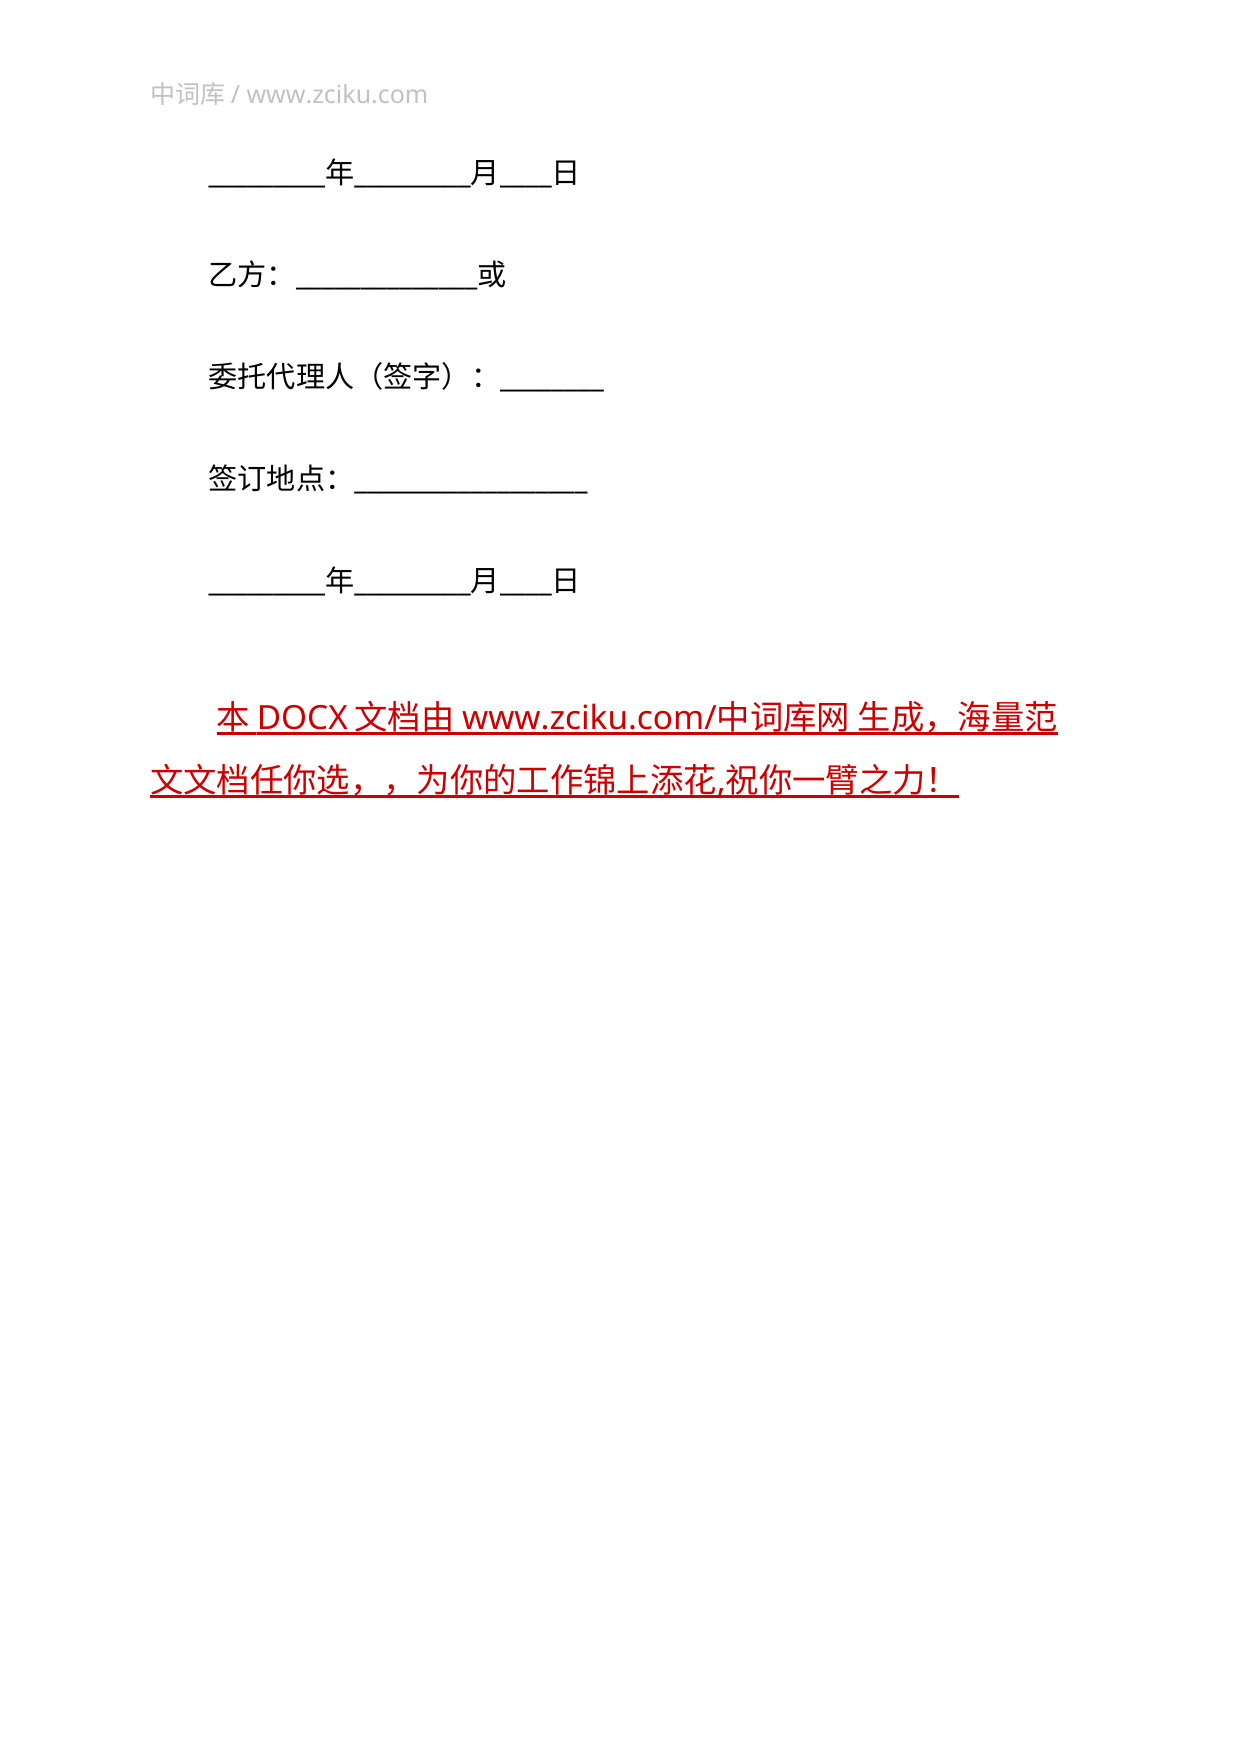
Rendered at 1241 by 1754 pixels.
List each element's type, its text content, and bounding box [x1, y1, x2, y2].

text 乙方：______________或 [150, 252, 1090, 294]
text 签订地点：__________________ [150, 456, 1090, 498]
text _________年_________月____日 [150, 150, 1090, 192]
text 本DOCX文档由 www.zciku.com/中词库网 生成，海量范文文档任你选，，为你的工作锦上添花,祝你一臂之力！ [150, 691, 1090, 802]
text _________年_________月____日 [150, 558, 1090, 600]
text 委托代理人（签字）：________ [150, 354, 1090, 396]
